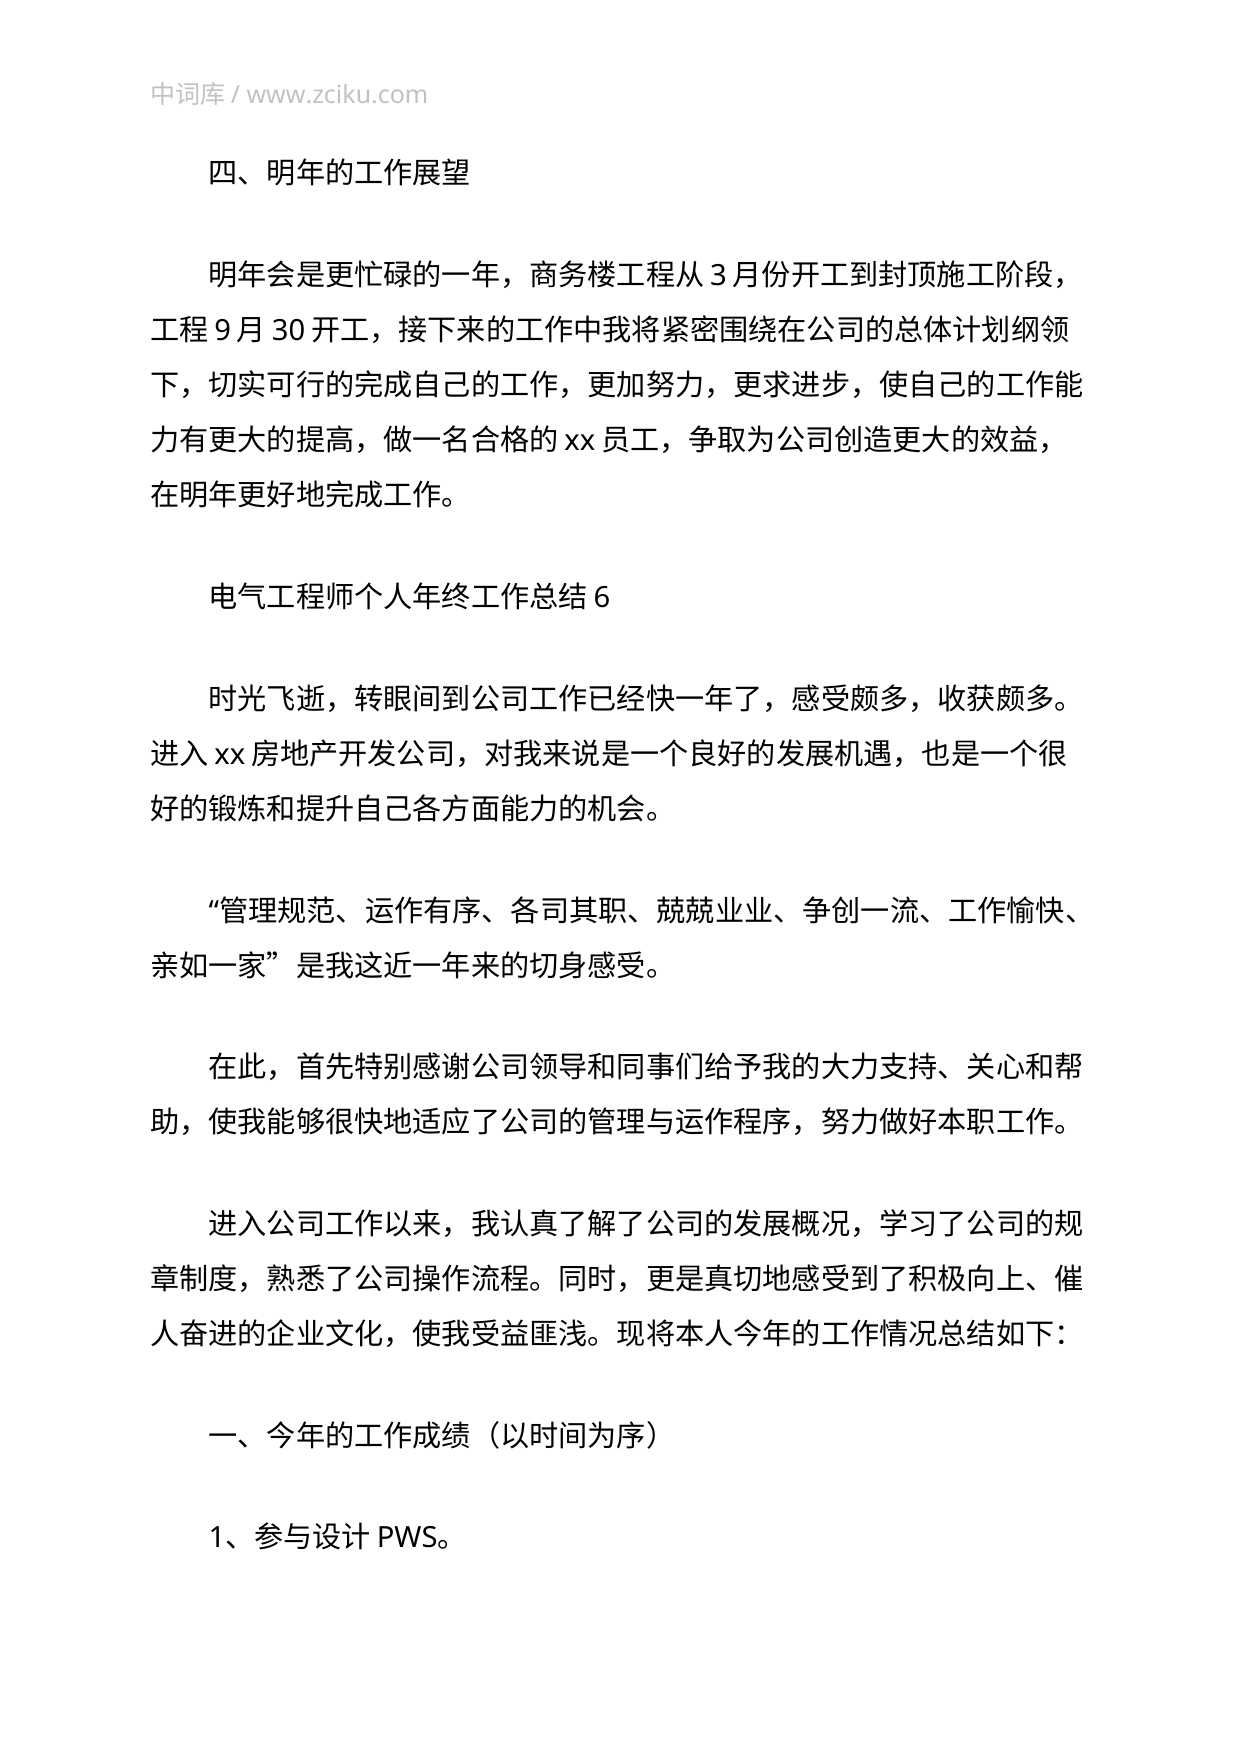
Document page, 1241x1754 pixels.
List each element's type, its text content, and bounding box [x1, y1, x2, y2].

text 四、明年的工作展望 [150, 150, 1090, 192]
text 一、今年的工作成绩（以时间为序） [150, 1412, 1090, 1454]
text “管理规范、运作有序、各司其职、兢兢业业、争创一流、工作愉快、亲如一家”是我这近一年来的切身感受。 [150, 887, 1090, 984]
text 1、参与设计PWS。 [150, 1514, 1090, 1556]
text 时光飞逝，转眼间到公司工作已经快一年了，感受颇多，收获颇多。进入xx房地产开发公司，对我来说是一个良好的发展机遇，也是一个很好的锻炼和提升自己各方面能力的机会。 [150, 675, 1090, 828]
text 在此，首先特别感谢公司领导和同事们给予我的大力支持、关心和帮助，使我能够很快地适应了公司的管理与运作程序，努力做好本职工作。 [150, 1044, 1090, 1141]
text 进入公司工作以来，我认真了解了公司的发展概况，学习了公司的规章制度，熟悉了公司操作流程。同时，更是真切地感受到了积极向上、催人奋进的企业文化，使我受益匪浅。现将本人今年的工作情况总结如下： [150, 1201, 1090, 1353]
text 电气工程师个人年终工作总结6 [150, 573, 1090, 616]
text 明年会是更忙碌的一年，商务楼工程从3月份开工到封顶施工阶段，工程9月30开工，接下来的工作中我将紧密围绕在公司的总体计划纲领下，切实可行的完成自己的工作，更加努力，更求进步，使自己的工作能力有更大的提高，做一名合格的xx员工，争取为公司创造更大的效益，在明年更好地完成工作。 [150, 252, 1090, 514]
